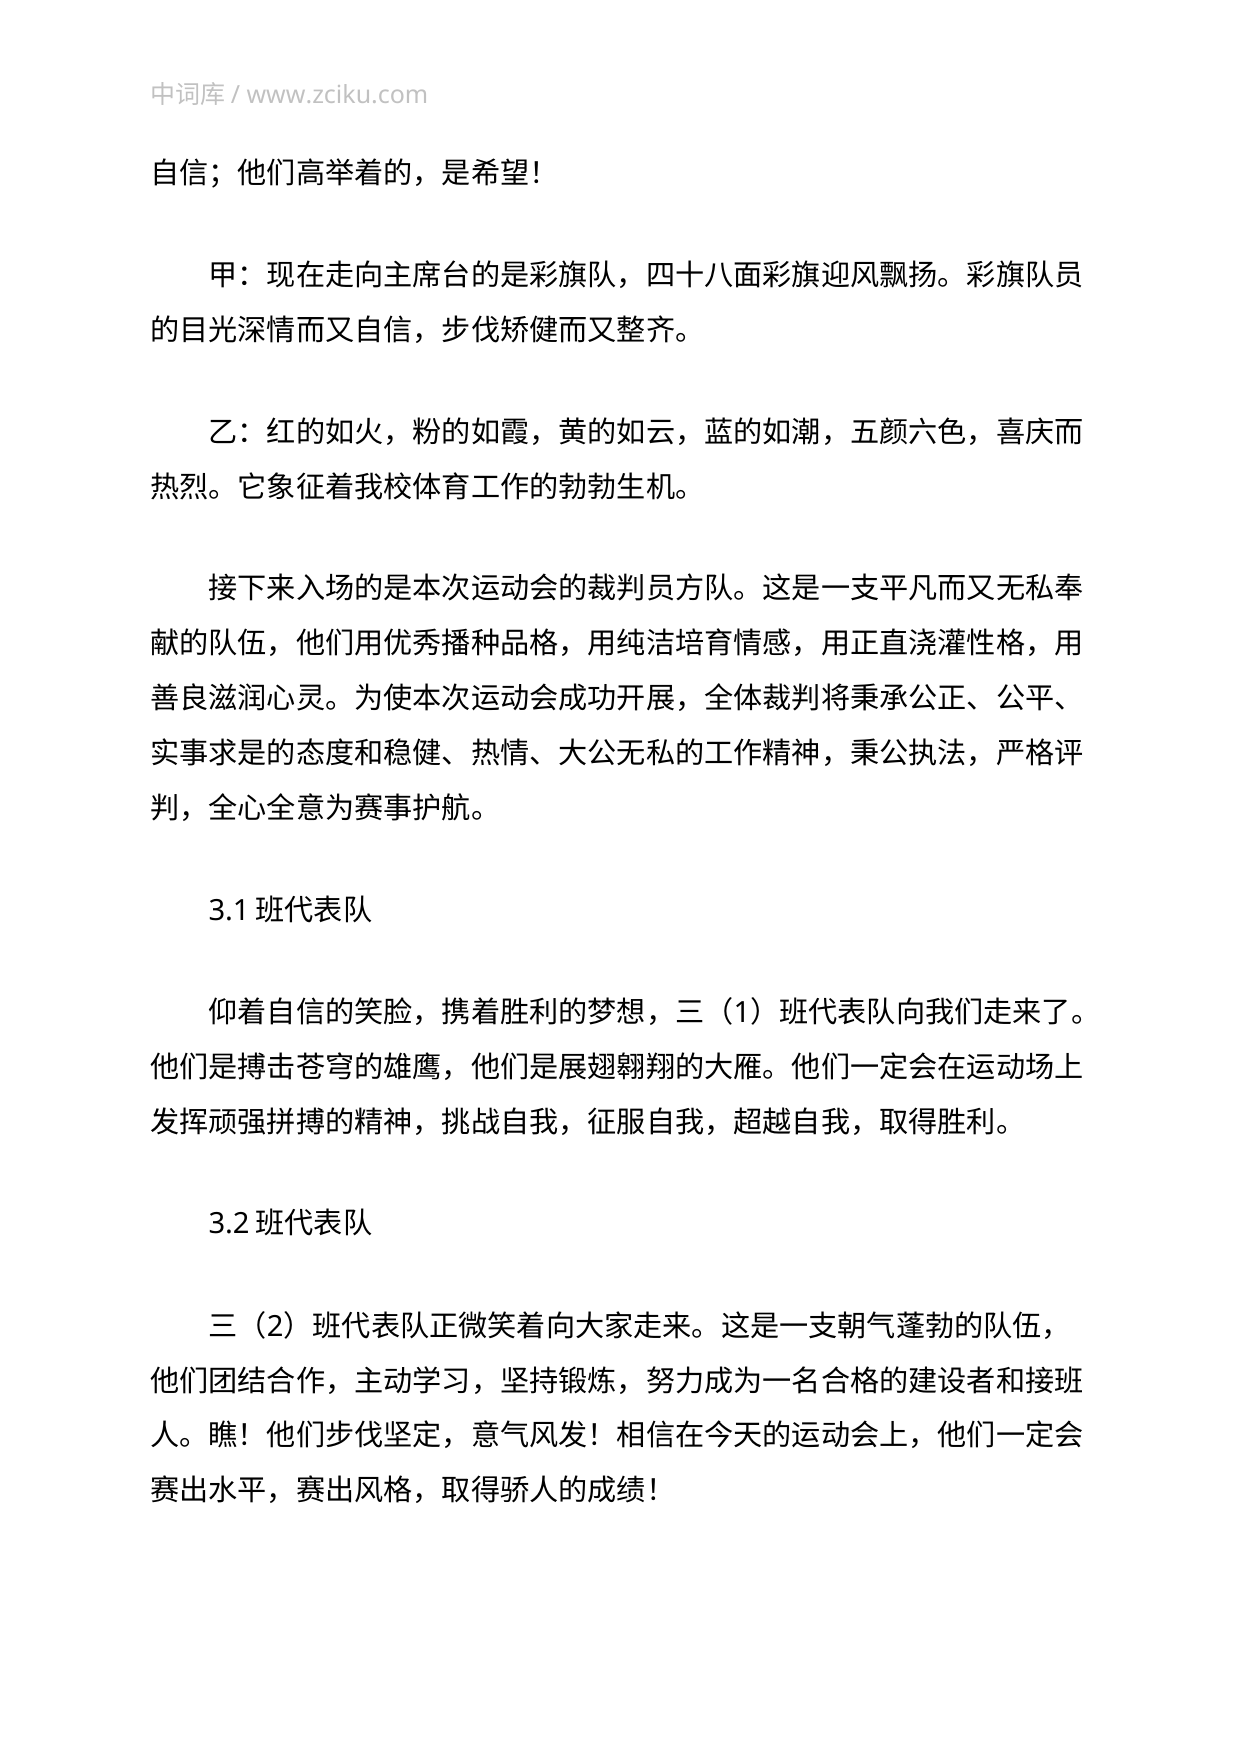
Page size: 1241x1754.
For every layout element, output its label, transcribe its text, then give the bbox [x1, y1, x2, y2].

text 接下来入场的是本次运动会的裁判员方队。这是一支平凡而又无私奉献的队伍，他们用优秀播种品格，用纯洁培育情感，用正直浇灌性格，用善良滋润心灵。为使本次运动会成功开展，全体裁判将秉承公正、公平、实事求是的态度和稳健、热情、大公无私的工作精神，秉公执法，严格评判，全心全意为赛事护航。 [150, 565, 1090, 827]
text 甲：现在走向主席台的是彩旗队，四十八面彩旗迎风飘扬。彩旗队员的目光深情而又自信，步伐矫健而又整齐。 [150, 252, 1090, 349]
text 仰着自信的笑脸，携着胜利的梦想，三（1）班代表队向我们走来了。他们是搏击苍穹的雄鹰，他们是展翅翱翔的大雁。他们一定会在运动场上发挥顽强拼搏的精神，挑战自我，征服自我，超越自我，取得胜利。 [150, 988, 1090, 1141]
text 3.1班代表队 [150, 886, 1090, 929]
text 三（2）班代表队正微笑着向大家走来。这是一支朝气蓬勃的队伍，他们团结合作，主动学习，坚持锻炼，努力成为一名合格的建设者和接班人。瞧！他们步伐坚定，意气风发！相信在今天的运动会上，他们一定会赛出水平，赛出风格，取得骄人的成绩！ [150, 1302, 1090, 1509]
text 乙：红的如火，粉的如霞，黄的如云，蓝的如潮，五颜六色，喜庆而热烈。它象征着我校体育工作的勃勃生机。 [150, 408, 1090, 506]
text 3.2班代表队 [150, 1200, 1090, 1242]
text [150, 150, 1090, 192]
